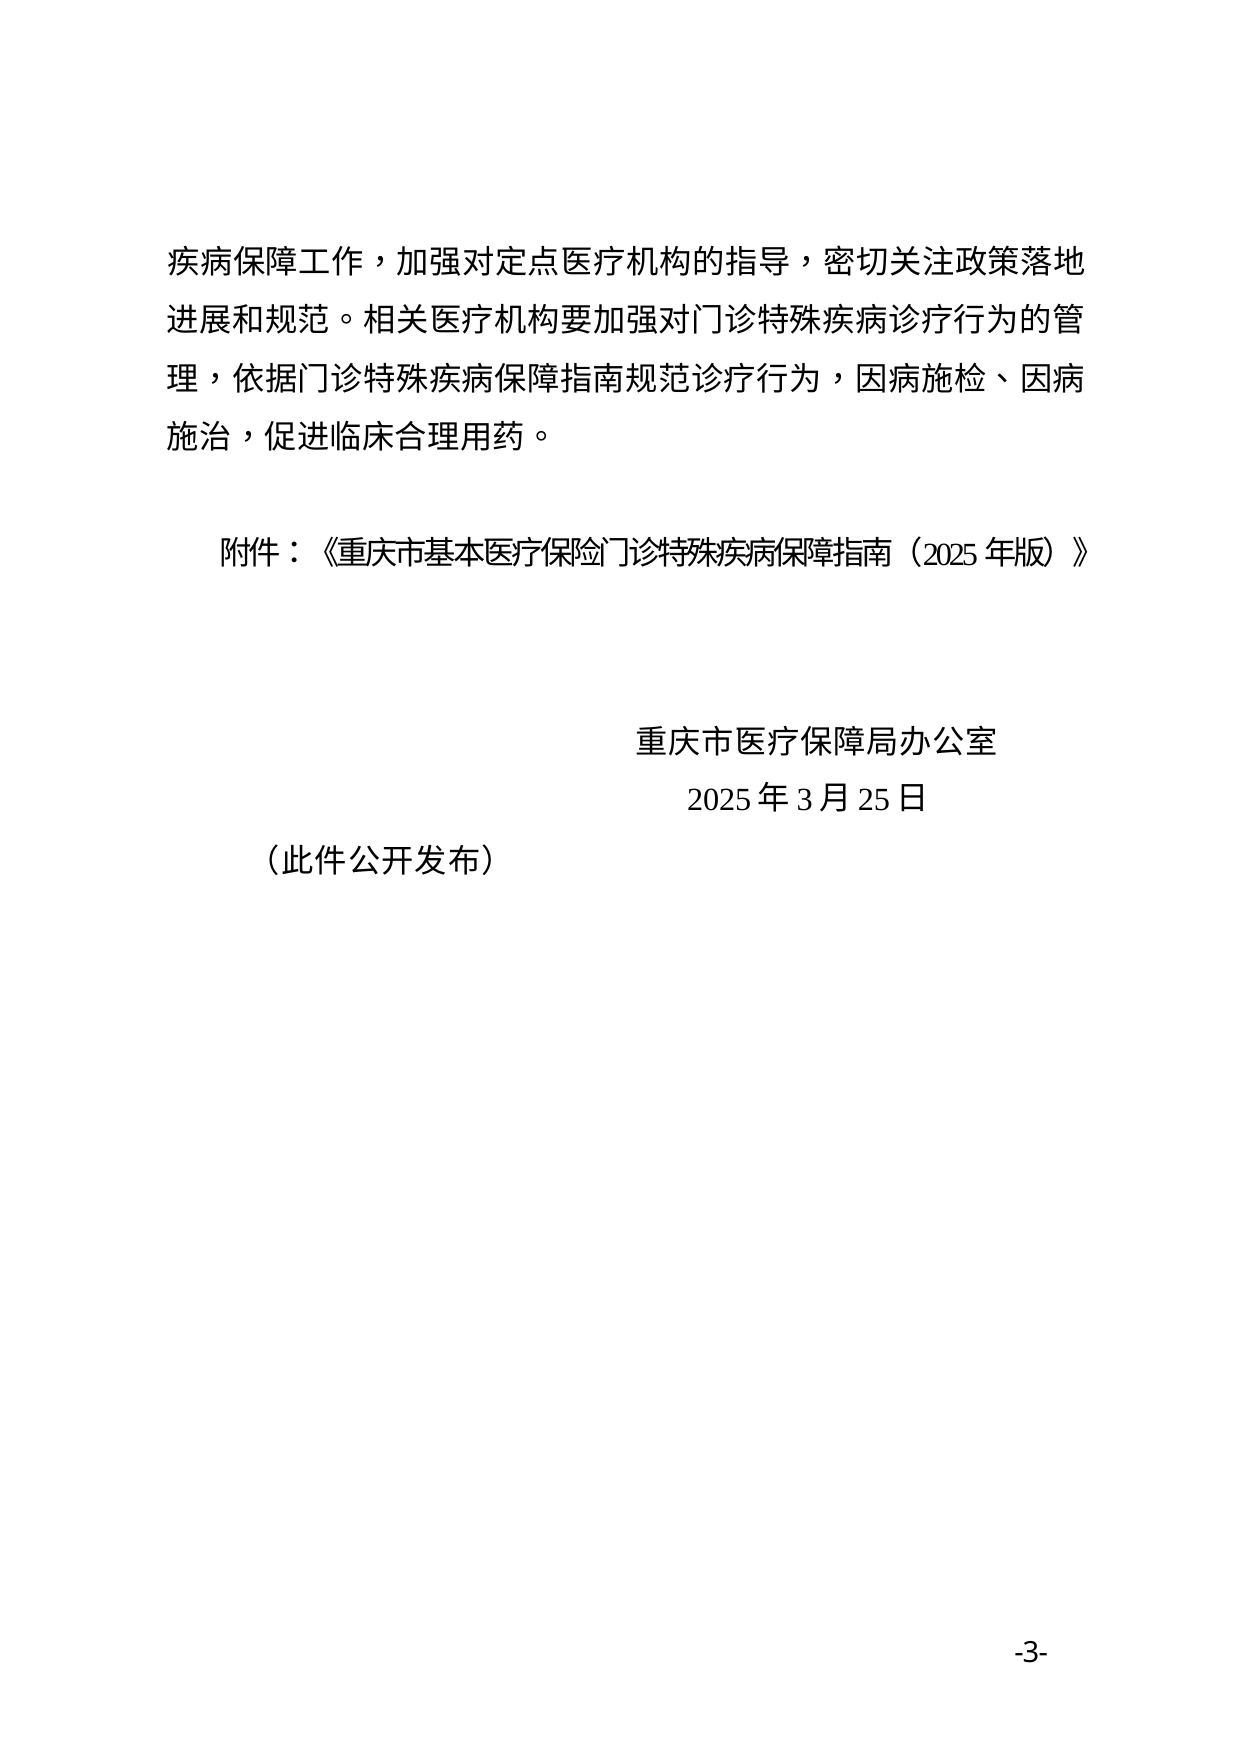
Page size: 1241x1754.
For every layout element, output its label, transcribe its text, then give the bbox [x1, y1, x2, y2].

text 重庆市医疗保障局办公室 [636, 719, 1107, 762]
text 疾病保障工作，加强对定点医疗机构的指导，密切关注政策落地进展和规范。相关医疗机构要加强对门诊特殊疾病诊疗行为的管理，依据门诊特殊疾病保障指南规范诊疗行为，因病施检、因病施治，促进临床合理用药。 [167, 239, 1087, 458]
text （此件公开发布） [248, 838, 1107, 882]
text 附件：《重庆市基本医疗保险门诊特殊疾病保障指南（2025年版）》 [167, 528, 1107, 581]
text 2025年3月25日 [687, 772, 1107, 826]
